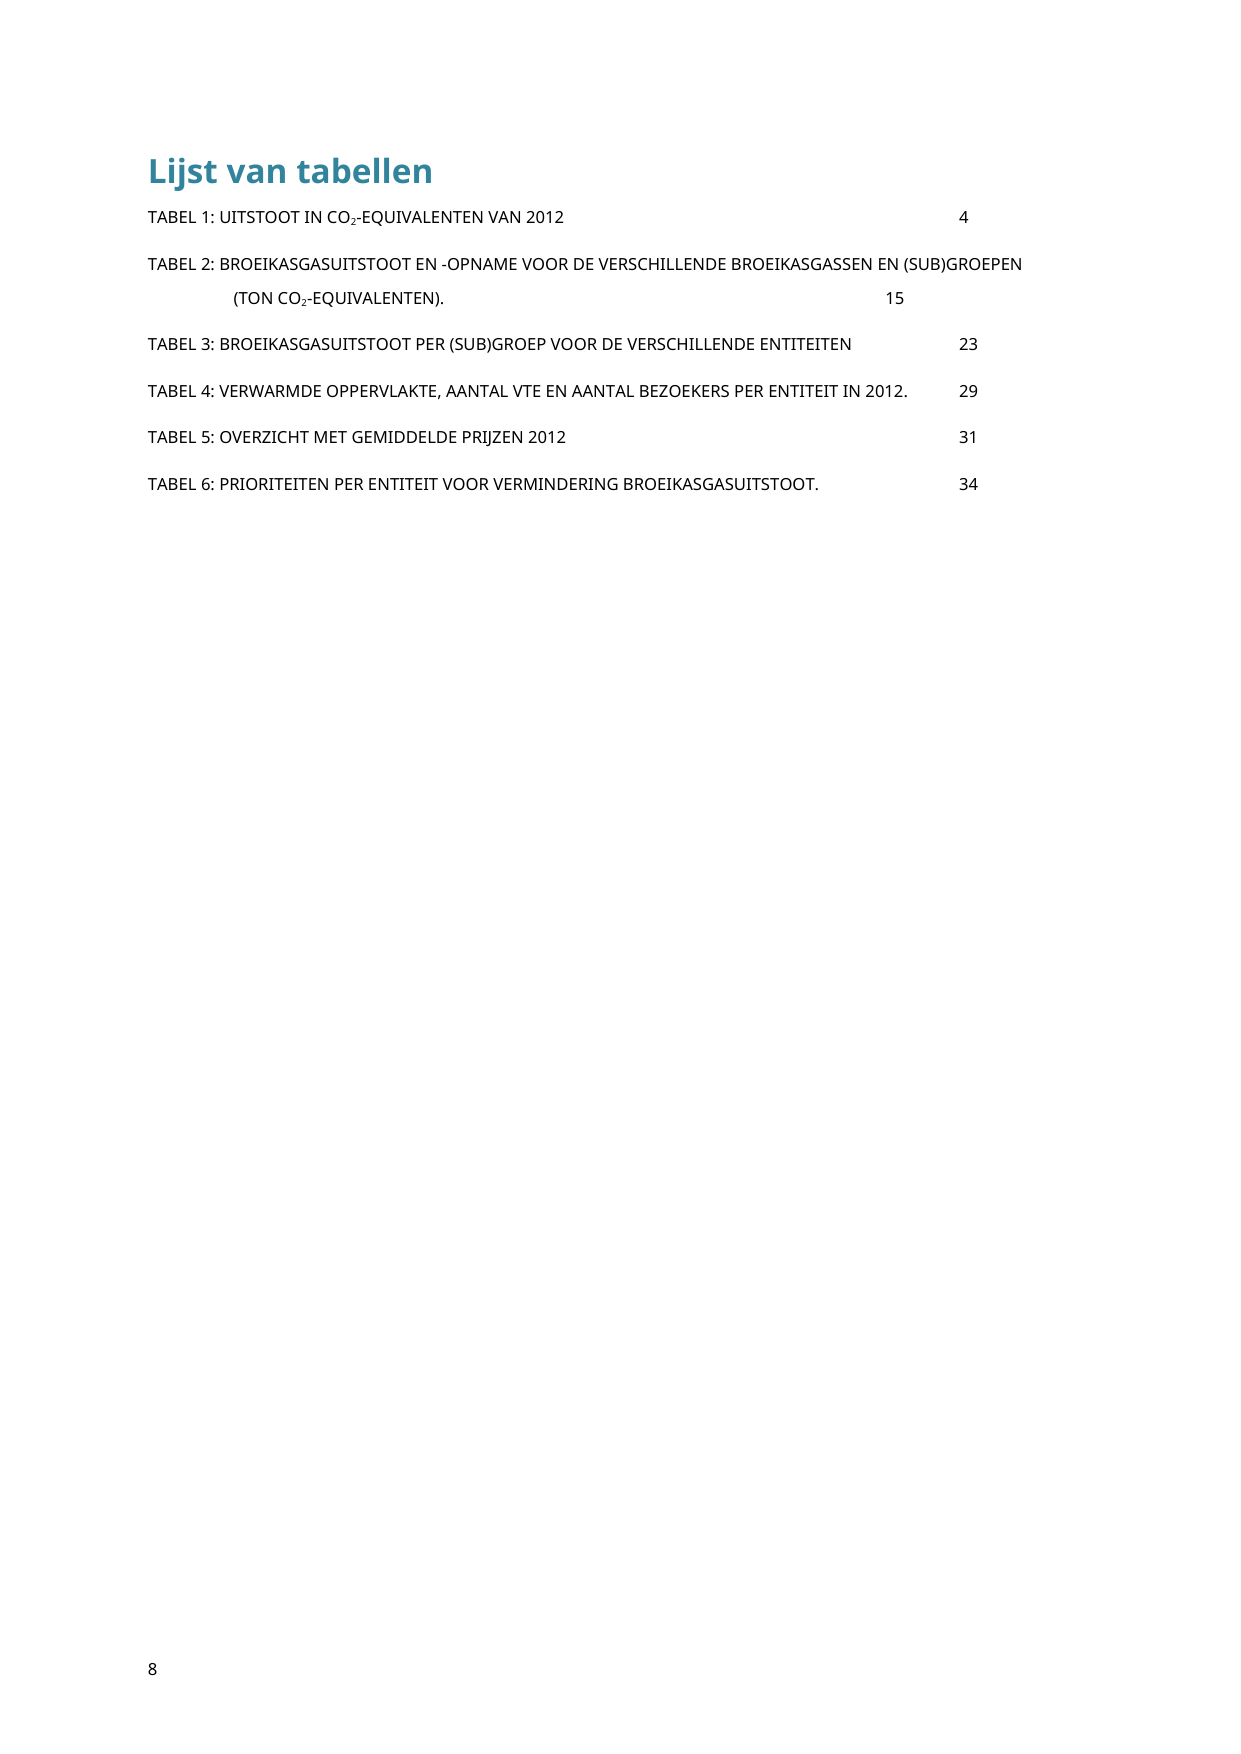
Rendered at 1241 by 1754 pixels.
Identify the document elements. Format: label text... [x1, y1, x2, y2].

text Tabel 2: Broeikasgasuitstoot en -opname voor de verschillende broeikasgassen en (sub)groepen (ton CO2-equivalenten). 15 [148, 252, 1063, 309]
text Tabel 4: Verwarmde oppervlakte, aantal VTE en aantal bezoekers per entiteit in 2012. 29 [148, 379, 1063, 402]
text Lijst van tabellen [148, 148, 1092, 193]
text Tabel 1: Uitstoot in CO2-equivalenten van 2012 4 [148, 206, 1063, 228]
text Tabel 6: Prioriteiten per entiteit voor vermindering broeikasgasuitstoot. 34 [148, 472, 1063, 495]
text Tabel 3: Broeikasgasuitstoot per (sub)groep voor de verschillende entiteiten 23 [148, 333, 1063, 356]
text Tabel 5: Overzicht met gemiddelde prijzen 2012 31 [148, 426, 1063, 449]
